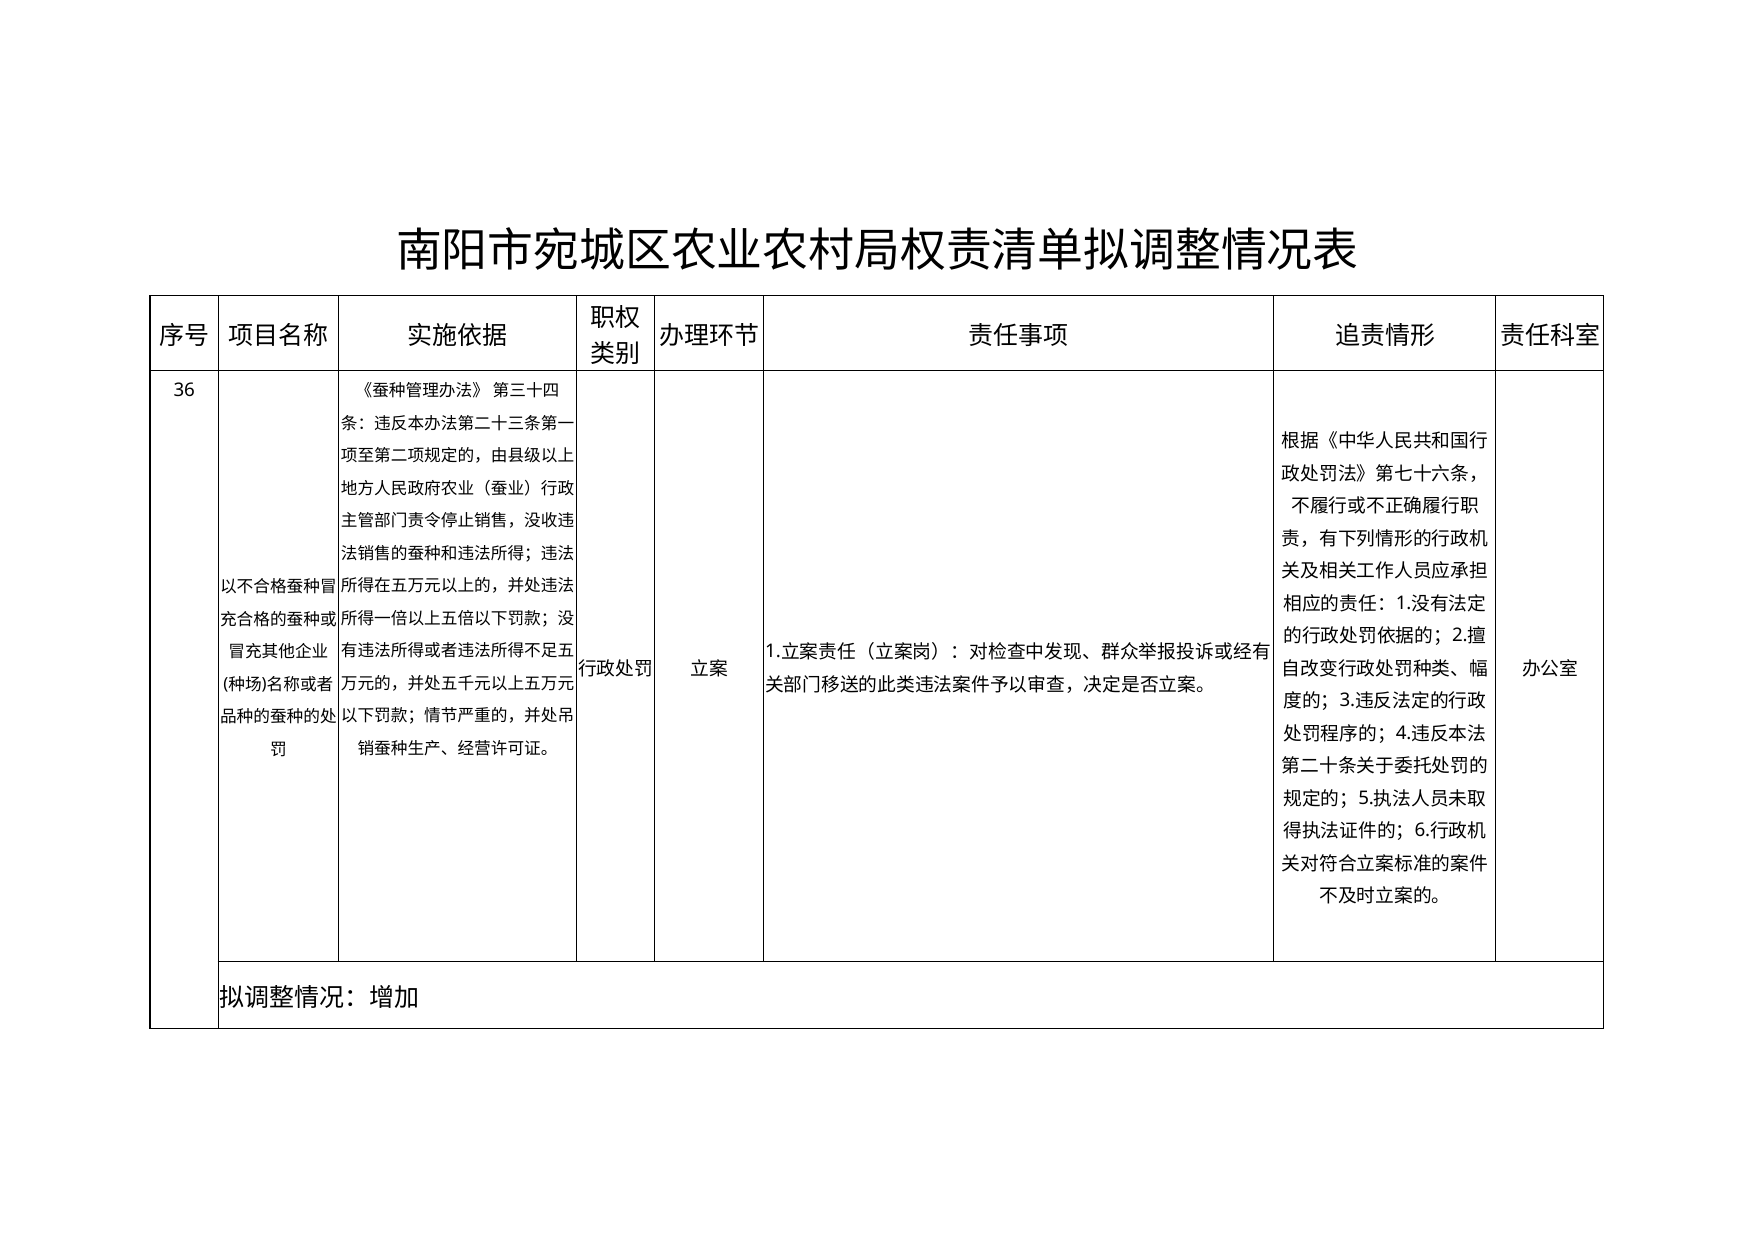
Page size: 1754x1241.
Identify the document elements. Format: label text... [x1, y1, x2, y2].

table_header 责任事项 [764, 296, 1273, 370]
table_cell 办公室 [1496, 371, 1603, 961]
table_cell 拟调整情况：增加 [219, 962, 1603, 1028]
table_header 项目名称 [219, 296, 338, 370]
table_cell 以不合格蚕种冒充合格的蚕种或冒充其他企业 (种场)名称或者品种的蚕种的处罚 [219, 371, 338, 961]
table_cell 根据《中华人民共和国行政处罚法》第七十六条，不履行或不正确履行职责，有下列情形的行政机关及相关工作人员应承担相应的责任：1.没有法定的行政处罚依据的；2.擅自改变行政处罚种类、幅度的；3.违反法定的行政处罚程序的；4.违反本法第二十条关于委托处罚的规定的；5.执法人员未取得执法证件的；6.行政机关对符合立案标准的案件不及时立案的。 [1274, 371, 1495, 961]
table_header 责任科室 [1496, 296, 1603, 370]
table_cell 1.立案责任（立案岗）：对检查中发现、群众举报投诉或经有关部门移送的此类违法案件予以审查，决定是否立案。 [764, 371, 1273, 961]
table_header 职权 类别 [577, 296, 654, 370]
table_cell 36 [151, 371, 218, 1028]
table_cell 行政处罚 [577, 371, 654, 961]
table_header 办理环节 [655, 296, 763, 370]
table_header 序号 [151, 296, 218, 370]
text 南阳市宛城区农业农村局权责清单拟调整情况表 [150, 198, 1604, 295]
table_cell 《蚕种管理办法》 第三十四条：违反本办法第二十三条第一项至第二项规定的，由县级以上地方人民政府农业（蚕业）行政主管部门责令停止销售，没收违法销售的蚕种和违法所得；违法所得在五万元以上的，并处违法所得一倍以上五倍以下罚款；没有违法所得或者违法所得不足五万元的，并处五千元以上五万元以下罚款；情节严重的，并处吊销蚕种生产、经营许可证。 [339, 371, 576, 961]
table_cell 立案 [655, 371, 763, 961]
table_header 实施依据 [339, 296, 576, 370]
table_header 追责情形 [1274, 296, 1495, 370]
